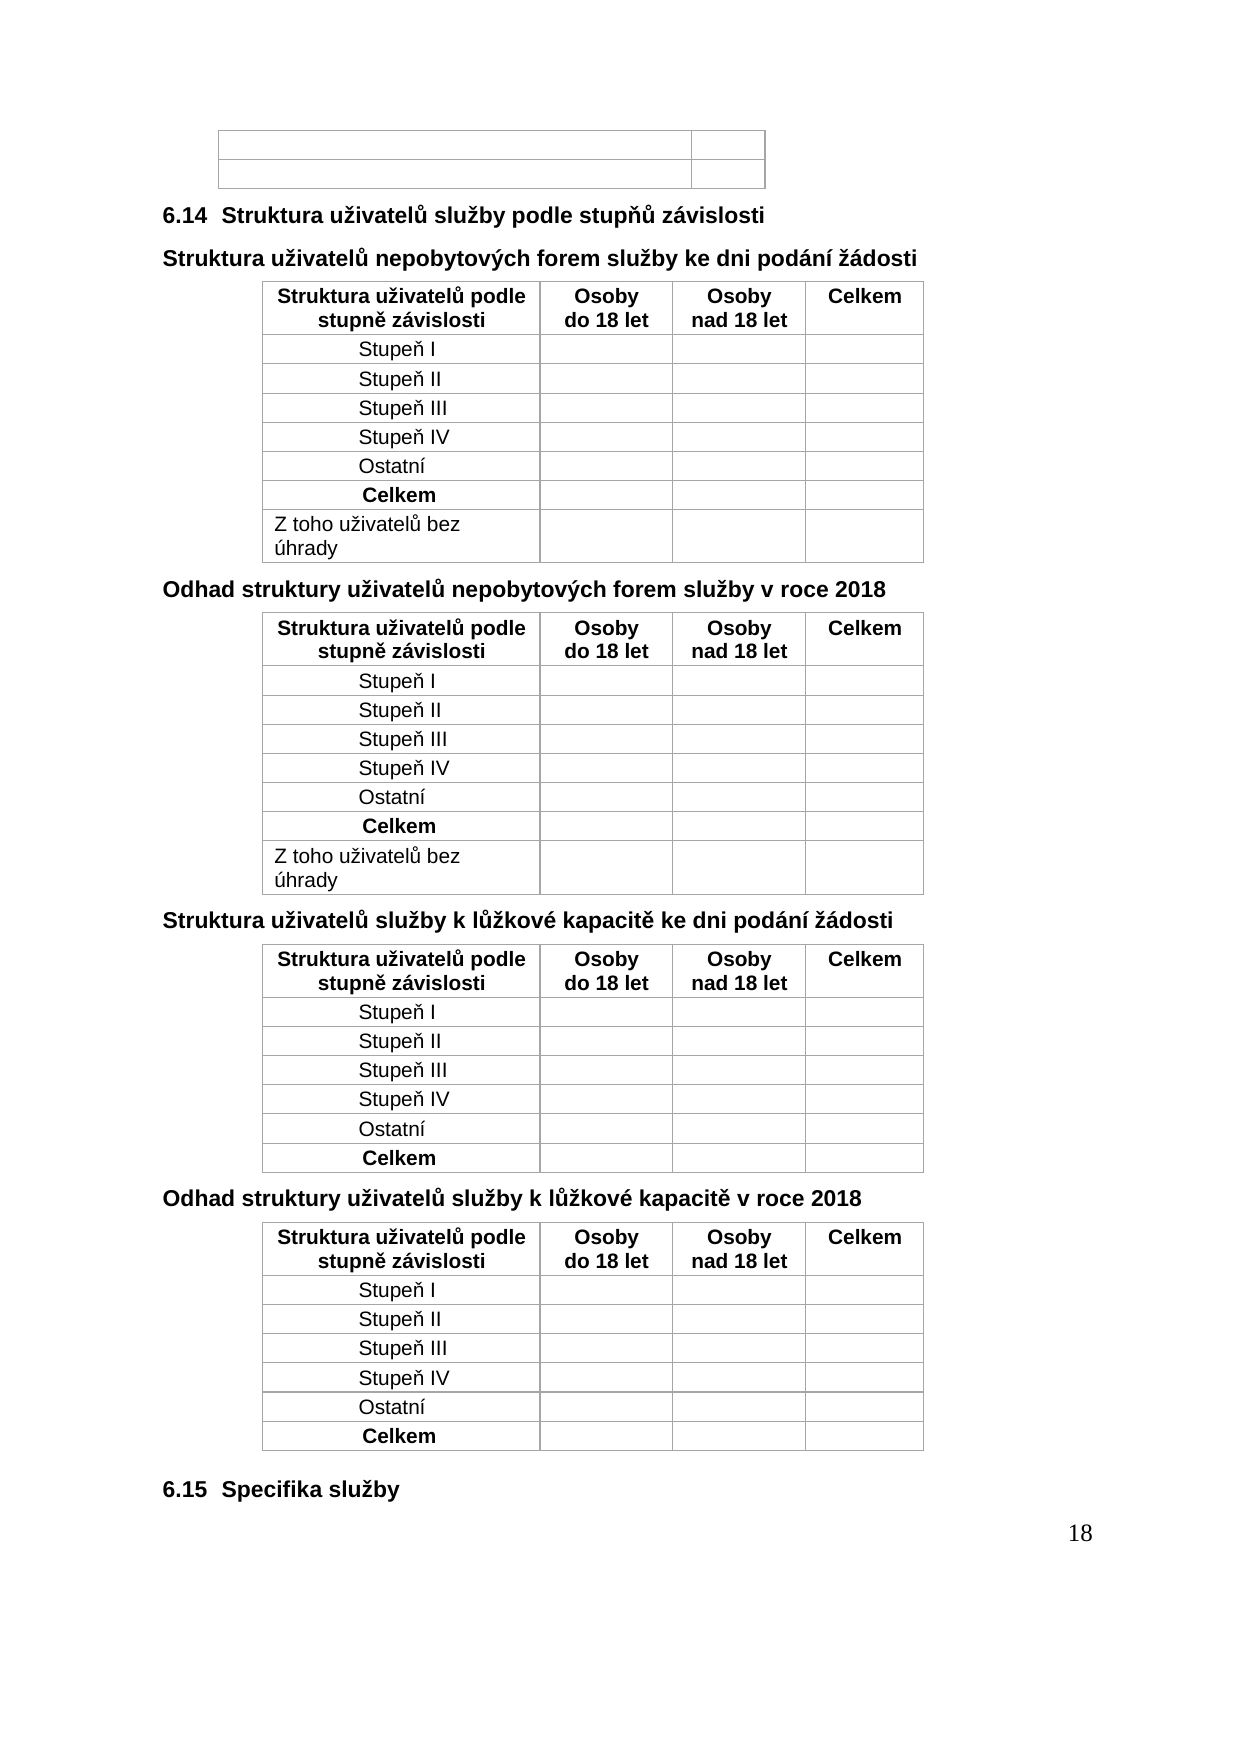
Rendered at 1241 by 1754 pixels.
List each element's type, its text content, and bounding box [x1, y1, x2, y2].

table_cell Stupeň IV [263, 754, 539, 782]
table_header Osoby nad 18 let [673, 613, 805, 665]
table_cell Ostatní [263, 452, 539, 480]
table_cell Celkem [263, 1422, 539, 1450]
table_cell [673, 666, 805, 694]
text Struktura uživatelů nepobytových forem služby ke dni podání žádosti [162, 244, 1092, 271]
table_cell [806, 1305, 923, 1333]
table_header Osoby nad 18 let [673, 282, 805, 334]
table_cell [673, 1144, 805, 1172]
table_cell [673, 1056, 805, 1084]
table_cell [806, 1056, 923, 1084]
table_cell Ostatní [263, 1393, 539, 1421]
table_cell [673, 783, 805, 811]
table_cell [806, 1393, 923, 1421]
table_cell Stupeň II [263, 696, 539, 724]
table_header Struktura uživatelů podle stupně závislosti [263, 945, 539, 997]
table_cell [541, 1276, 672, 1304]
table_header Celkem [806, 945, 923, 997]
table_cell [806, 1334, 923, 1362]
table_header Osoby do 18 let [541, 945, 672, 997]
table_cell Stupeň II [263, 1027, 539, 1055]
table_cell [541, 423, 672, 451]
table_cell [219, 160, 691, 188]
table_cell Stupeň I [263, 1276, 539, 1304]
table_cell Stupeň III [263, 394, 539, 422]
table_cell [806, 998, 923, 1026]
table_cell [673, 1085, 805, 1113]
table_header Struktura uživatelů podle stupně závislosti [263, 1223, 539, 1275]
table_cell [673, 1422, 805, 1450]
table_cell [806, 481, 923, 509]
table_cell [541, 841, 672, 893]
table_cell [541, 1393, 672, 1421]
table_cell [806, 1114, 923, 1142]
table_cell [806, 1363, 923, 1391]
table_cell [806, 335, 923, 363]
table_cell [806, 1422, 923, 1450]
table_cell [541, 1363, 672, 1391]
table_cell [541, 364, 672, 392]
table_cell [541, 696, 672, 724]
table_cell [673, 364, 805, 392]
table_cell [541, 725, 672, 753]
table_cell [541, 452, 672, 480]
table_cell Stupeň IV [263, 423, 539, 451]
table_cell Stupeň II [263, 364, 539, 392]
table_cell [806, 1144, 923, 1172]
table_cell Stupeň III [263, 1056, 539, 1084]
table_cell [806, 452, 923, 480]
table_header Celkem [806, 282, 923, 334]
table_cell [541, 666, 672, 694]
table_cell [673, 394, 805, 422]
table_cell Stupeň I [263, 335, 539, 363]
table_cell Stupeň IV [263, 1085, 539, 1113]
table_cell [541, 754, 672, 782]
table_cell [806, 783, 923, 811]
table_cell Stupeň II [263, 1305, 539, 1333]
table_cell [541, 783, 672, 811]
table_cell [219, 131, 691, 159]
table_cell [541, 1056, 672, 1084]
table_cell [806, 812, 923, 840]
table_cell [541, 335, 672, 363]
table_cell [806, 666, 923, 694]
table_cell [673, 998, 805, 1026]
table_cell Z toho uživatelů bez úhrady [263, 510, 539, 562]
table_cell Ostatní [263, 783, 539, 811]
table_cell [673, 1027, 805, 1055]
table_cell Z toho uživatelů bez úhrady [263, 841, 539, 893]
table_header Struktura uživatelů podle stupně závislosti [263, 613, 539, 665]
table_cell [806, 1276, 923, 1304]
table_cell [806, 725, 923, 753]
table_cell [673, 452, 805, 480]
table_cell Stupeň III [263, 725, 539, 753]
text 6.14 Struktura uživatelů služby podle stupňů závislosti [162, 202, 1092, 228]
table_cell [541, 1085, 672, 1113]
table_cell [541, 394, 672, 422]
table_cell [673, 481, 805, 509]
table_cell [541, 481, 672, 509]
table_cell Stupeň IV [263, 1363, 539, 1391]
table_cell [806, 696, 923, 724]
table_cell [806, 841, 923, 893]
table_header Osoby do 18 let [541, 1223, 672, 1275]
table_cell [806, 510, 923, 562]
list 6.15 Specifika služby [162, 1476, 1092, 1502]
table_cell [673, 1334, 805, 1362]
table_cell [806, 423, 923, 451]
table_cell Celkem [263, 1144, 539, 1172]
table_cell Stupeň I [263, 998, 539, 1026]
table_cell [692, 131, 764, 159]
table_cell [806, 1085, 923, 1113]
table_header Osoby do 18 let [541, 613, 672, 665]
table_cell [541, 998, 672, 1026]
table_cell [673, 1276, 805, 1304]
table_cell [673, 841, 805, 893]
table_cell [541, 812, 672, 840]
table_cell Celkem [263, 812, 539, 840]
table_cell [673, 335, 805, 363]
table_cell [806, 364, 923, 392]
table_header Osoby do 18 let [541, 282, 672, 334]
table_cell [541, 1114, 672, 1142]
table_cell Stupeň I [263, 666, 539, 694]
table_cell [673, 1114, 805, 1142]
table_cell [541, 1027, 672, 1055]
table_header Celkem [806, 613, 923, 665]
table_cell [673, 1393, 805, 1421]
table_cell [806, 394, 923, 422]
table_cell [673, 423, 805, 451]
text Odhad struktury uživatelů služby k lůžkové kapacitě v roce 2018 [162, 1185, 1092, 1211]
table_cell Ostatní [263, 1114, 539, 1142]
table_cell [541, 1422, 672, 1450]
table_cell [541, 1144, 672, 1172]
table_cell [806, 1027, 923, 1055]
table_cell [806, 754, 923, 782]
table_header Struktura uživatelů podle stupně závislosti [263, 282, 539, 334]
table_cell [541, 510, 672, 562]
table_cell [673, 754, 805, 782]
text Odhad struktury uživatelů nepobytových forem služby v roce 2018 [162, 576, 1092, 602]
table_header Osoby nad 18 let [673, 1223, 805, 1275]
table_cell [541, 1305, 672, 1333]
table_cell [673, 696, 805, 724]
table_cell [673, 812, 805, 840]
table_cell [673, 1363, 805, 1391]
table_header Celkem [806, 1223, 923, 1275]
table_cell Stupeň III [263, 1334, 539, 1362]
table_cell [673, 510, 805, 562]
table_header Osoby nad 18 let [673, 945, 805, 997]
text Struktura uživatelů služby k lůžkové kapacitě ke dni podání žádosti [162, 907, 1092, 933]
table_cell [692, 160, 764, 188]
table_cell [541, 1334, 672, 1362]
table_cell Celkem [263, 481, 539, 509]
table_cell [673, 1305, 805, 1333]
table_cell [673, 725, 805, 753]
